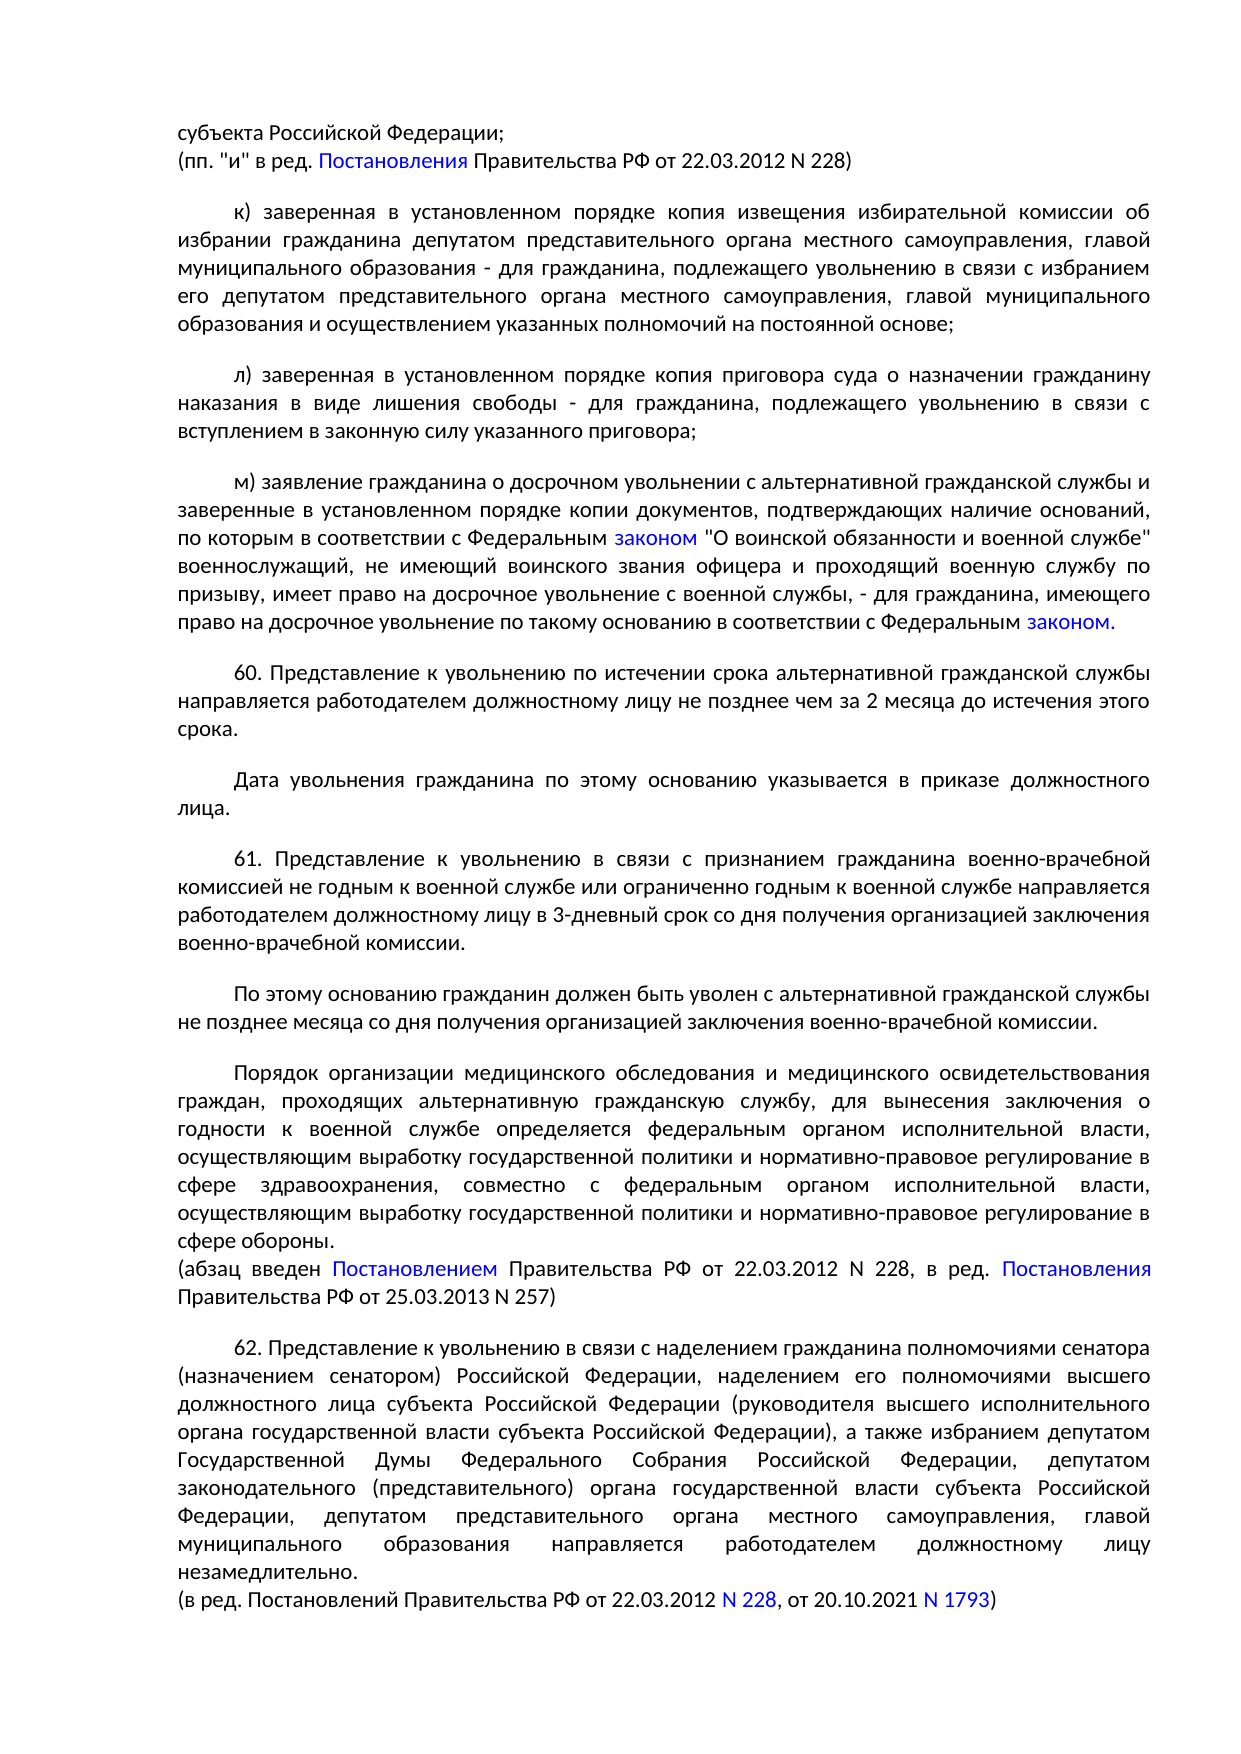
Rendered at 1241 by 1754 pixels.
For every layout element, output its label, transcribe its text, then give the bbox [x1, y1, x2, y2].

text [177, 118, 1152, 146]
text (пп. "и" в ред. Постановления Правительства РФ от 22.03.2012 N 228) [177, 146, 1152, 174]
text 62. Представление к увольнению в связи с наделением гражданина полномочиями сенатора (назначением сенатором) Российской Федерации, наделением его полномочиями высшего должностного лица субъекта Российской Федерации (руководителя высшего исполнительного органа государственной власти субъекта Российской Федерации), а также избранием депутатом Государственной Думы Федерального Собрания Российской Федерации, депутатом законодательного (представительного) органа государственной власти субъекта Российской Федерации, депутатом представительного органа местного самоуправления, главой муниципального образования направляется работодателем должностному лицу незамедлительно. [177, 1333, 1152, 1585]
text к) заверенная в установленном порядке копия извещения избирательной комиссии об избрании гражданина депутатом представительного органа местного самоуправления, главой муниципального образования - для гражданина, подлежащего увольнению в связи с избранием его депутатом представительного органа местного самоуправления, главой муниципального образования и осуществлением указанных полномочий на постоянной основе; [177, 197, 1152, 337]
text (абзац введен Постановлением Правительства РФ от 22.03.2012 N 228, в ред. Постановления Правительства РФ от 25.03.2013 N 257) [177, 1254, 1152, 1310]
text По этому основанию гражданин должен быть уволен с альтернативной гражданской службы не позднее месяца со дня получения организацией заключения военно-врачебной комиссии. [177, 979, 1152, 1035]
text (в ред. Постановлений Правительства РФ от 22.03.2012 N 228, от 20.10.2021 N 1793) [177, 1585, 1152, 1613]
text м) заявление гражданина о досрочном увольнении с альтернативной гражданской службы и заверенные в установленном порядке копии документов, подтверждающих наличие оснований, по которым в соответствии с Федеральным законом "О воинской обязанности и военной службе" военнослужащий, не имеющий воинского звания офицера и проходящий военную службу по призыву, имеет право на досрочное увольнение с военной службы, - для гражданина, имеющего право на досрочное увольнение по такому основанию в соответствии с Федеральным законом. [177, 467, 1152, 635]
text Дата увольнения гражданина по этому основанию указывается в приказе должностного лица. [177, 765, 1152, 821]
text л) заверенная в установленном порядке копия приговора суда о назначении гражданину наказания в виде лишения свободы - для гражданина, подлежащего увольнению в связи с вступлением в законную силу указанного приговора; [177, 360, 1152, 444]
text Порядок организации медицинского обследования и медицинского освидетельствования граждан, проходящих альтернативную гражданскую службу, для вынесения заключения о годности к военной службе определяется федеральным органом исполнительной власти, осуществляющим выработку государственной политики и нормативно-правовое регулирование в сфере здравоохранения, совместно с федеральным органом исполнительной власти, осуществляющим выработку государственной политики и нормативно-правовое регулирование в сфере обороны. [177, 1058, 1152, 1254]
text 60. Представление к увольнению по истечении срока альтернативной гражданской службы направляется работодателем должностному лицу не позднее чем за 2 месяца до истечения этого срока. [177, 658, 1152, 742]
text 61. Представление к увольнению в связи с признанием гражданина военно-врачебной комиссией не годным к военной службе или ограниченно годным к военной службе направляется работодателем должностному лицу в 3-дневный срок со дня получения организацией заключения военно-врачебной комиссии. [177, 844, 1152, 956]
